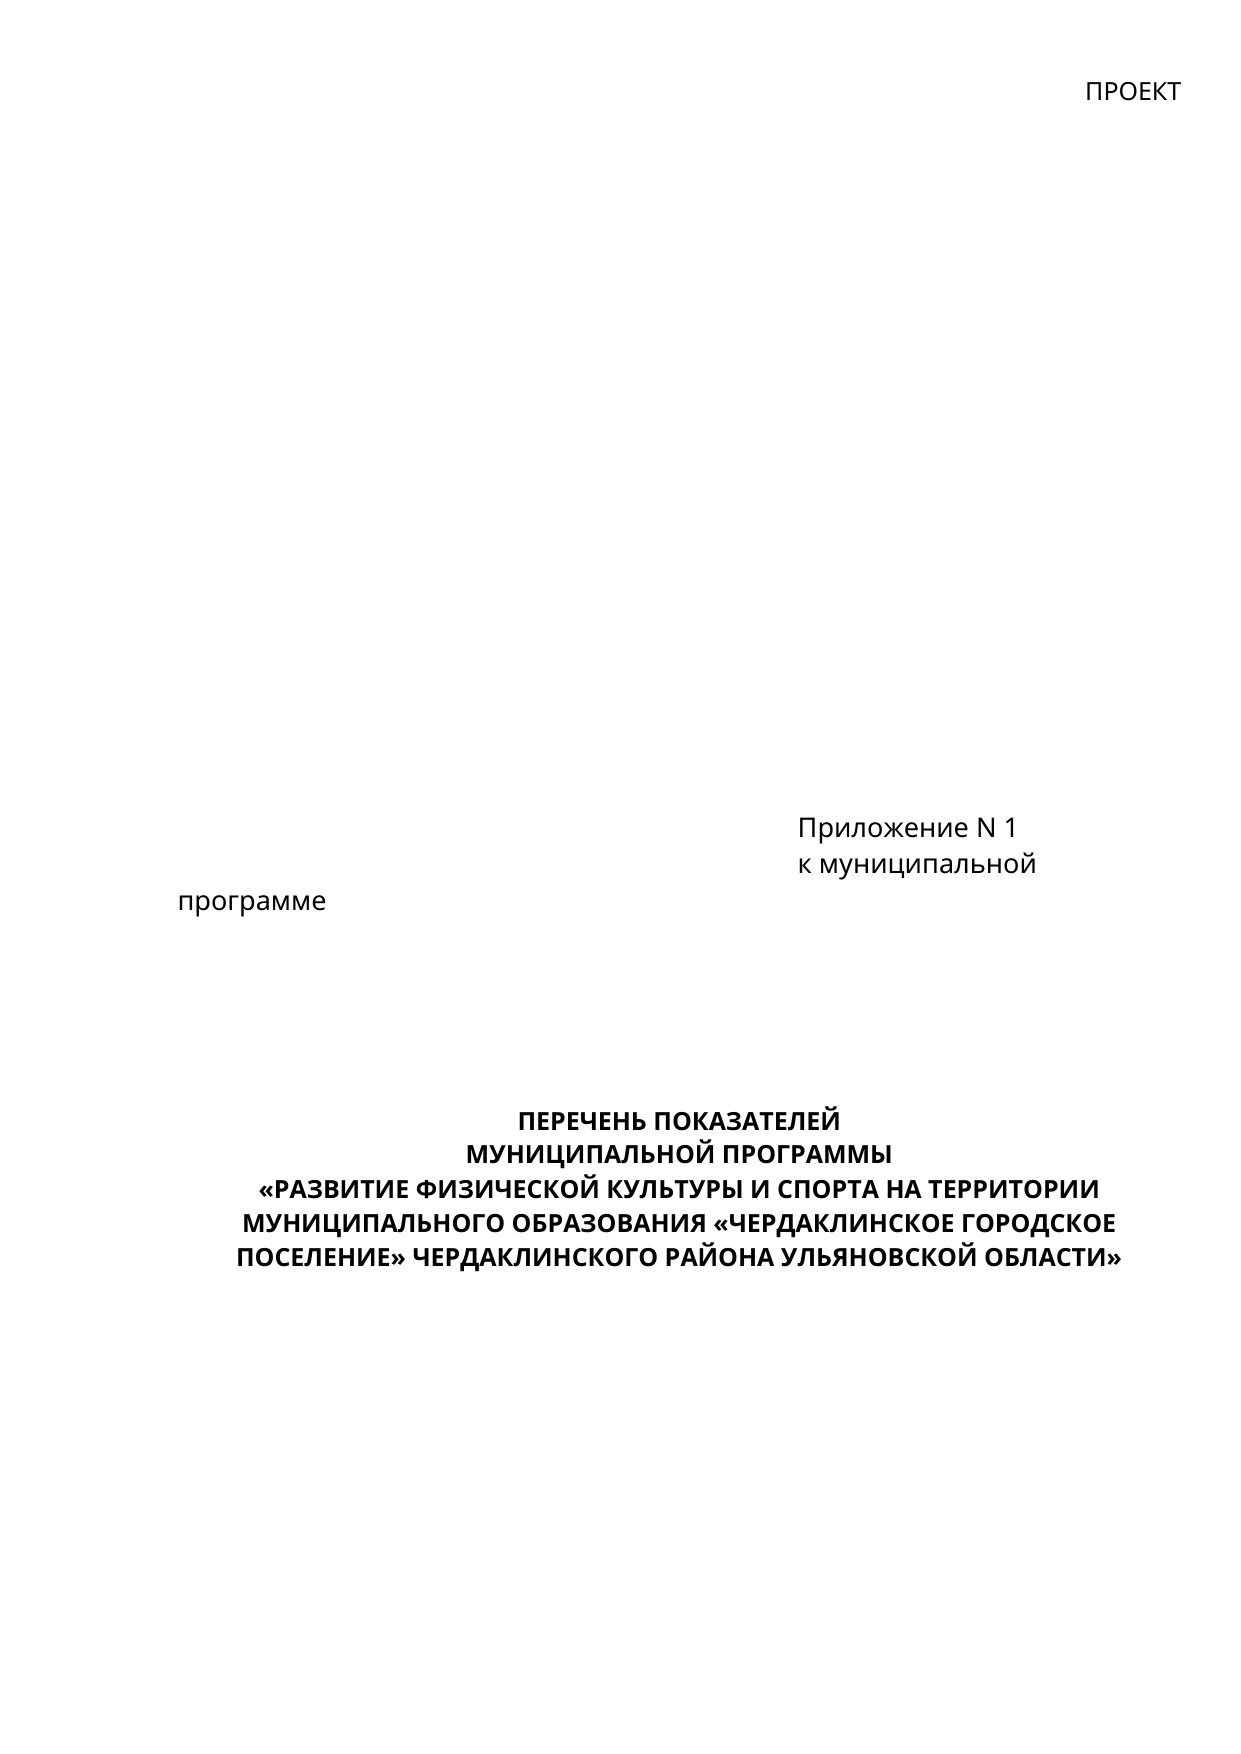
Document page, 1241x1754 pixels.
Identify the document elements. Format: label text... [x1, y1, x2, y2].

text к муниципальной программе [177, 845, 1181, 919]
title МУНИЦИПАЛЬНОГО ОБРАЗОВАНИЯ «ЧЕРДАКЛИНСКОЕ ГОРОДСКОЕ ПОСЕЛЕНИЕ» ЧЕРДАКЛИНСКОГО РАЙОНА УЛЬЯНОВСКОЙ ОБЛАСТИ» [177, 1205, 1181, 1273]
title МУНИЦИПАЛЬНОЙ ПРОГРАММЫ [177, 1137, 1181, 1171]
text Приложение N 1 [177, 808, 1181, 845]
title «РАЗВИТИЕ ФИЗИЧЕСКОЙ КУЛЬТУРЫ И СПОРТА НА ТЕРРИТОРИИ [177, 1171, 1181, 1205]
title ПЕРЕЧЕНЬ ПОКАЗАТЕЛЕЙ [177, 1103, 1181, 1137]
